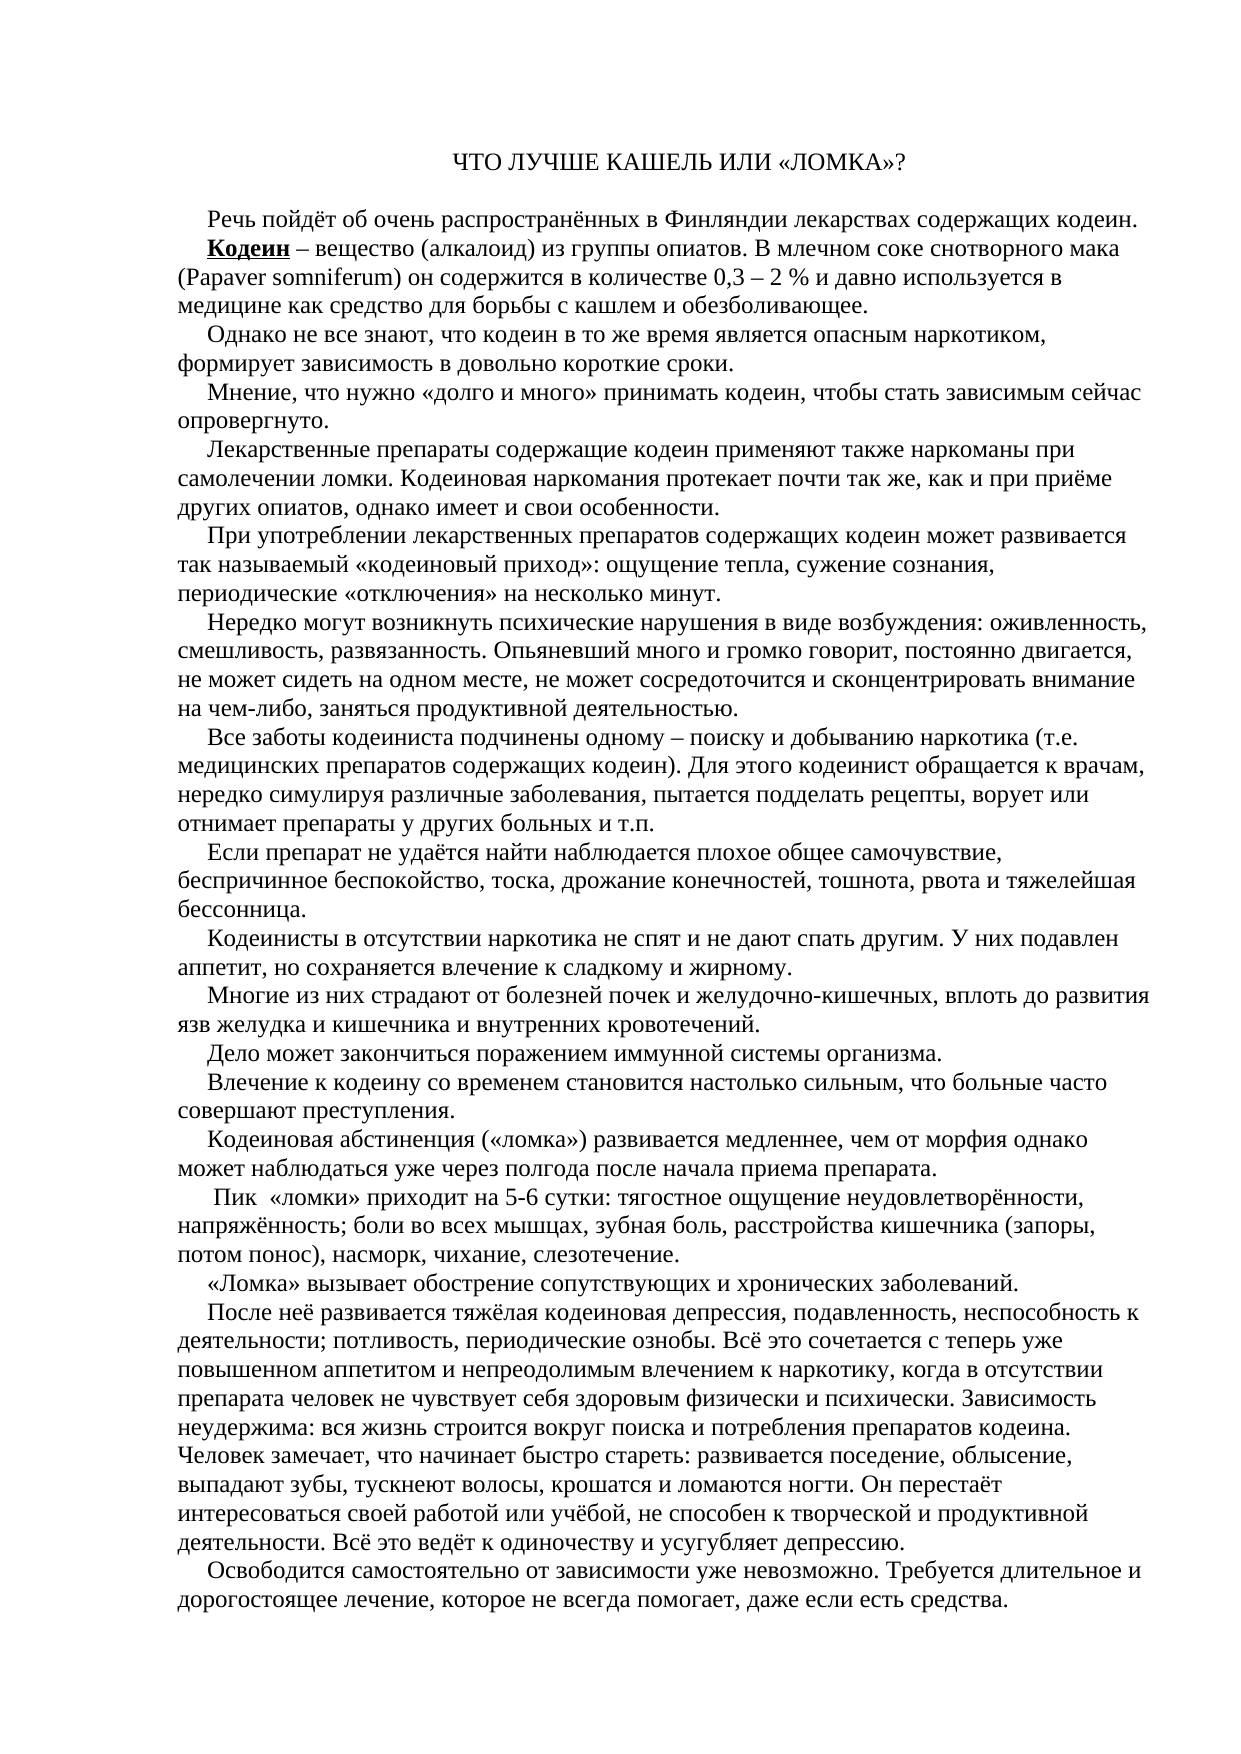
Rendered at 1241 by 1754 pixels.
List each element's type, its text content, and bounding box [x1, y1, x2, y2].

text Кодеиновая абстиненция («ломка») развивается медленнее, чем от морфия однако может наблюдаться уже через полгода после начала приема препарата. [177, 1124, 1152, 1182]
text ЧТО ЛУЧШЕ КАШЕЛЬ ИЛИ «ЛОМКА»? [177, 147, 1152, 176]
text «Ломка» вызывает обострение сопутствующих и хронических заболеваний. [177, 1268, 1152, 1297]
text При употреблении лекарственных препаратов содержащих кодеин может развивается так называемый «кодеиновый приход»: ощущение тепла, сужение сознания, периодические «отключения» на несколько минут. [177, 521, 1152, 607]
text После неё развивается тяжёлая кодеиновая депрессия, подавленность, неспособность к деятельности; потливость, периодические ознобы. Всё это сочетается с теперь уже повышенном аппетитом и непреодолимым влечением к наркотику, когда в отсутствии препарата человек не чувствует себя здоровым физически и психически. Зависимость неудержима: вся жизнь строится вокруг поиска и потребления препаратов кодеина. Человек замечает, что начинает быстро стареть: развивается поседение, облысение, выпадают зубы, тускнеют волосы, крошатся и ломаются ногти. Он перестаёт интересоваться своей работой или учёбой, не способен к творческой и продуктивной деятельности. Всё это ведёт к одиночеству и усугубляет депрессию. [177, 1297, 1152, 1556]
text Речь пойдёт об очень распространённых в Финляндии лекарствах содержащих кодеин. [177, 204, 1152, 233]
text Однако не все знают, что кодеин в то же время является опасным наркотиком, формирует зависимость в довольно короткие сроки. [177, 319, 1152, 377]
text Дело может закончиться поражением иммунной системы организма. [177, 1038, 1152, 1067]
text Мнение, что нужно «долго и много» принимать кодеин, чтобы стать зависимым сейчас опровергнуто. [177, 377, 1152, 434]
text Кодеинисты в отсутствии наркотика не спят и не дают спать другим. У них подавлен аппетит, но сохраняется влечение к сладкому и жирному. [177, 923, 1152, 981]
text Если препарат не удаётся найти наблюдается плохое общее самочувствие, беспричинное беспокойство, тоска, дрожание конечностей, тошнота, рвота и тяжелейшая бессонница. [177, 837, 1152, 923]
text Лекарственные препараты содержащие кодеин применяют также наркоманы при самолечении ломки. Кодеиновая наркомания протекает почти так же, как и при приёме других опиатов, однако имеет и свои особенности. [177, 434, 1152, 521]
text Влечение к кодеину со временем становится настолько сильным, что больные часто совершают преступления. [177, 1067, 1152, 1124]
text Многие из них страдают от болезней почек и желудочно-кишечных, вплоть до развития язв желудка и кишечника и внутренних кровотечений. [177, 981, 1152, 1038]
text Пик «ломки» приходит на 5-6 сутки: тягостное ощущение неудовлетворённости, напряжённость; боли во всех мышцах, зубная боль, расстройства кишечника (запоры, потом понос), насморк, чихание, слезотечение. [177, 1182, 1152, 1268]
text Освободится самостоятельно от зависимости уже невозможно. Требуется длительное и дорогостоящее лечение, которое не всегда помогает, даже если есть средства. [177, 1556, 1152, 1613]
text Кодеин – вещество (алкалоид) из группы опиатов. В млечном соке снотворного мака (Papaver somniferum) он содержится в количестве 0,3 – 2 % и давно используется в медицине как средство для борьбы с кашлем и обезболивающее. [177, 233, 1152, 319]
text Все заботы кодеиниста подчинены одному – поиску и добыванию наркотика (т.е. медицинских препаратов содержащих кодеин). Для этого кодеинист обращается к врачам, нередко симулируя различные заболевания, пытается подделать рецепты, ворует или отнимает препараты у других больных и т.п. [177, 722, 1152, 837]
text Нередко могут возникнуть психические нарушения в виде возбуждения: оживленность, смешливость, развязанность. Опьяневший много и громко говорит, постоянно двигается, не может сидеть на одном месте, не может сосредоточится и сконцентрировать внимание на чем-либо, заняться продуктивной деятельностью. [177, 607, 1152, 722]
